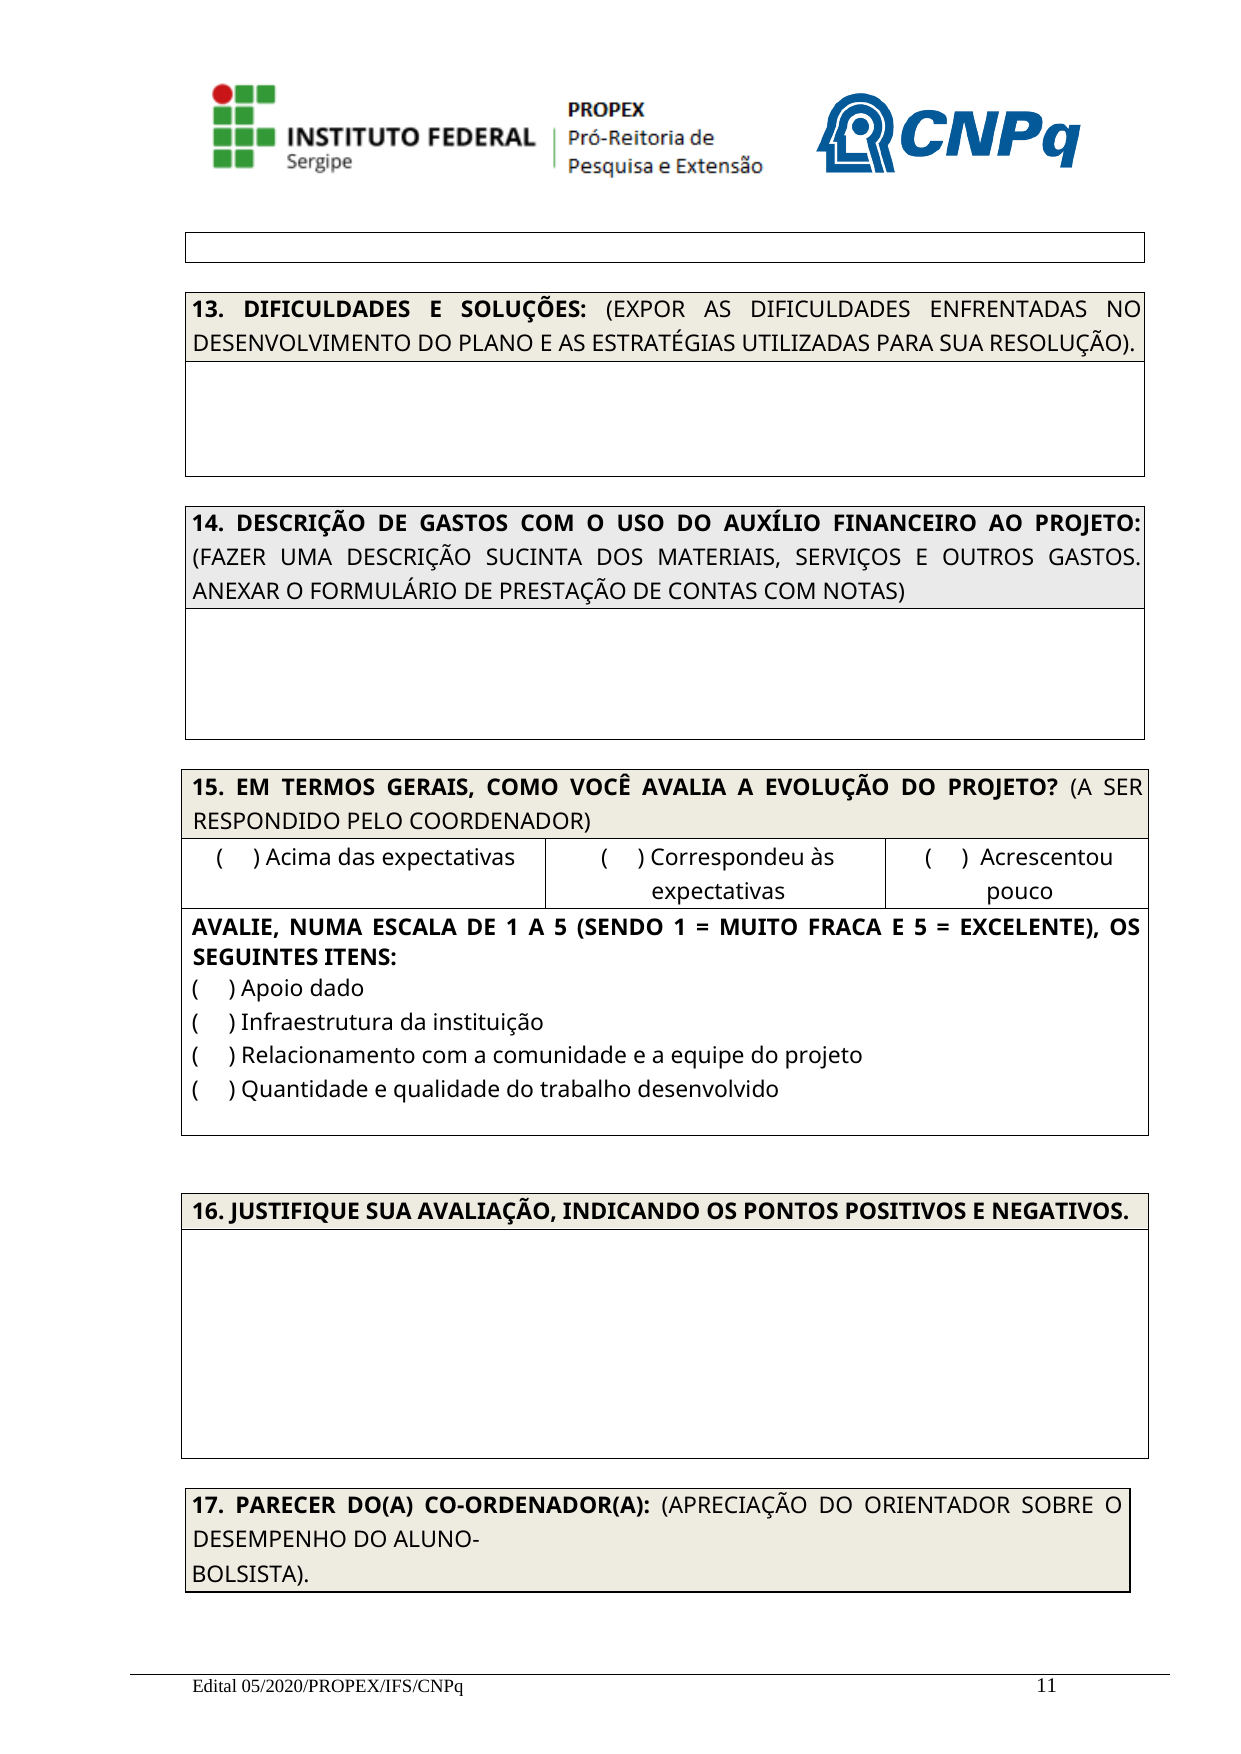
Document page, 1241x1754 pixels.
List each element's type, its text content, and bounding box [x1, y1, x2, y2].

table_header 17. PARECER DO(A) CO-ORDENADOR(A): (APRECIAÇÃO DO ORIENTADOR SOBRE O DESEMPENHO DO ALUNO- BOLSISTA). [186, 1489, 1129, 1591]
table_header 15. EM TERMOS GERAIS, COMO VOCÊ AVALIA A EVOLUÇÃO DO PROJETO? (A SER RESPONDIDO PELO COORDENADOR) [182, 770, 1148, 838]
picture [200, 73, 1132, 189]
table_cell [182, 1230, 1148, 1458]
table_cell ( ) Correspondeu às expectativas [546, 839, 885, 908]
table_header 14. DESCRIÇÃO DE GASTOS COM O USO DO AUXÍLIO FINANCEIRO AO PROJETO: (FAZER UMA DESCRIÇÃO SUCINTA DOS MATERIAIS, SERVIÇOS E OUTROS GASTOS. ANEXAR O FORMULÁRIO DE PRESTAÇÃO DE CONTAS COM NOTAS) [186, 507, 1144, 608]
table_cell AVALIE, NUMA ESCALA DE 1 A 5 (SENDO 1 = MUITO FRACA E 5 = EXCELENTE), OS SEGUINTES ITENS: ( ) Apoio dado ( ) Infraestrutura da instituição ( ) Relacionamento com a comunidade e a equipe do projeto ( ) Quantidade e qualidade do trabalho desenvolvido [182, 909, 1148, 1135]
table_cell [186, 362, 1144, 476]
table_cell [186, 233, 1144, 262]
table_cell ( ) Acima das expectativas [182, 839, 545, 908]
table_header 13. DIFICULDADES E SOLUÇÕES: (EXPOR AS DIFICULDADES ENFRENTADAS NO DESENVOLVIMENTO DO PLANO E AS ESTRATÉGIAS UTILIZADAS PARA SUA RESOLUÇÃO). [186, 293, 1144, 361]
table_cell ( ) Acrescentou pouco [886, 839, 1148, 908]
table_header 16. JUSTIFIQUE SUA AVALIAÇÃO, INDICANDO OS PONTOS POSITIVOS E NEGATIVOS. [182, 1194, 1148, 1228]
table_cell [186, 609, 1144, 739]
